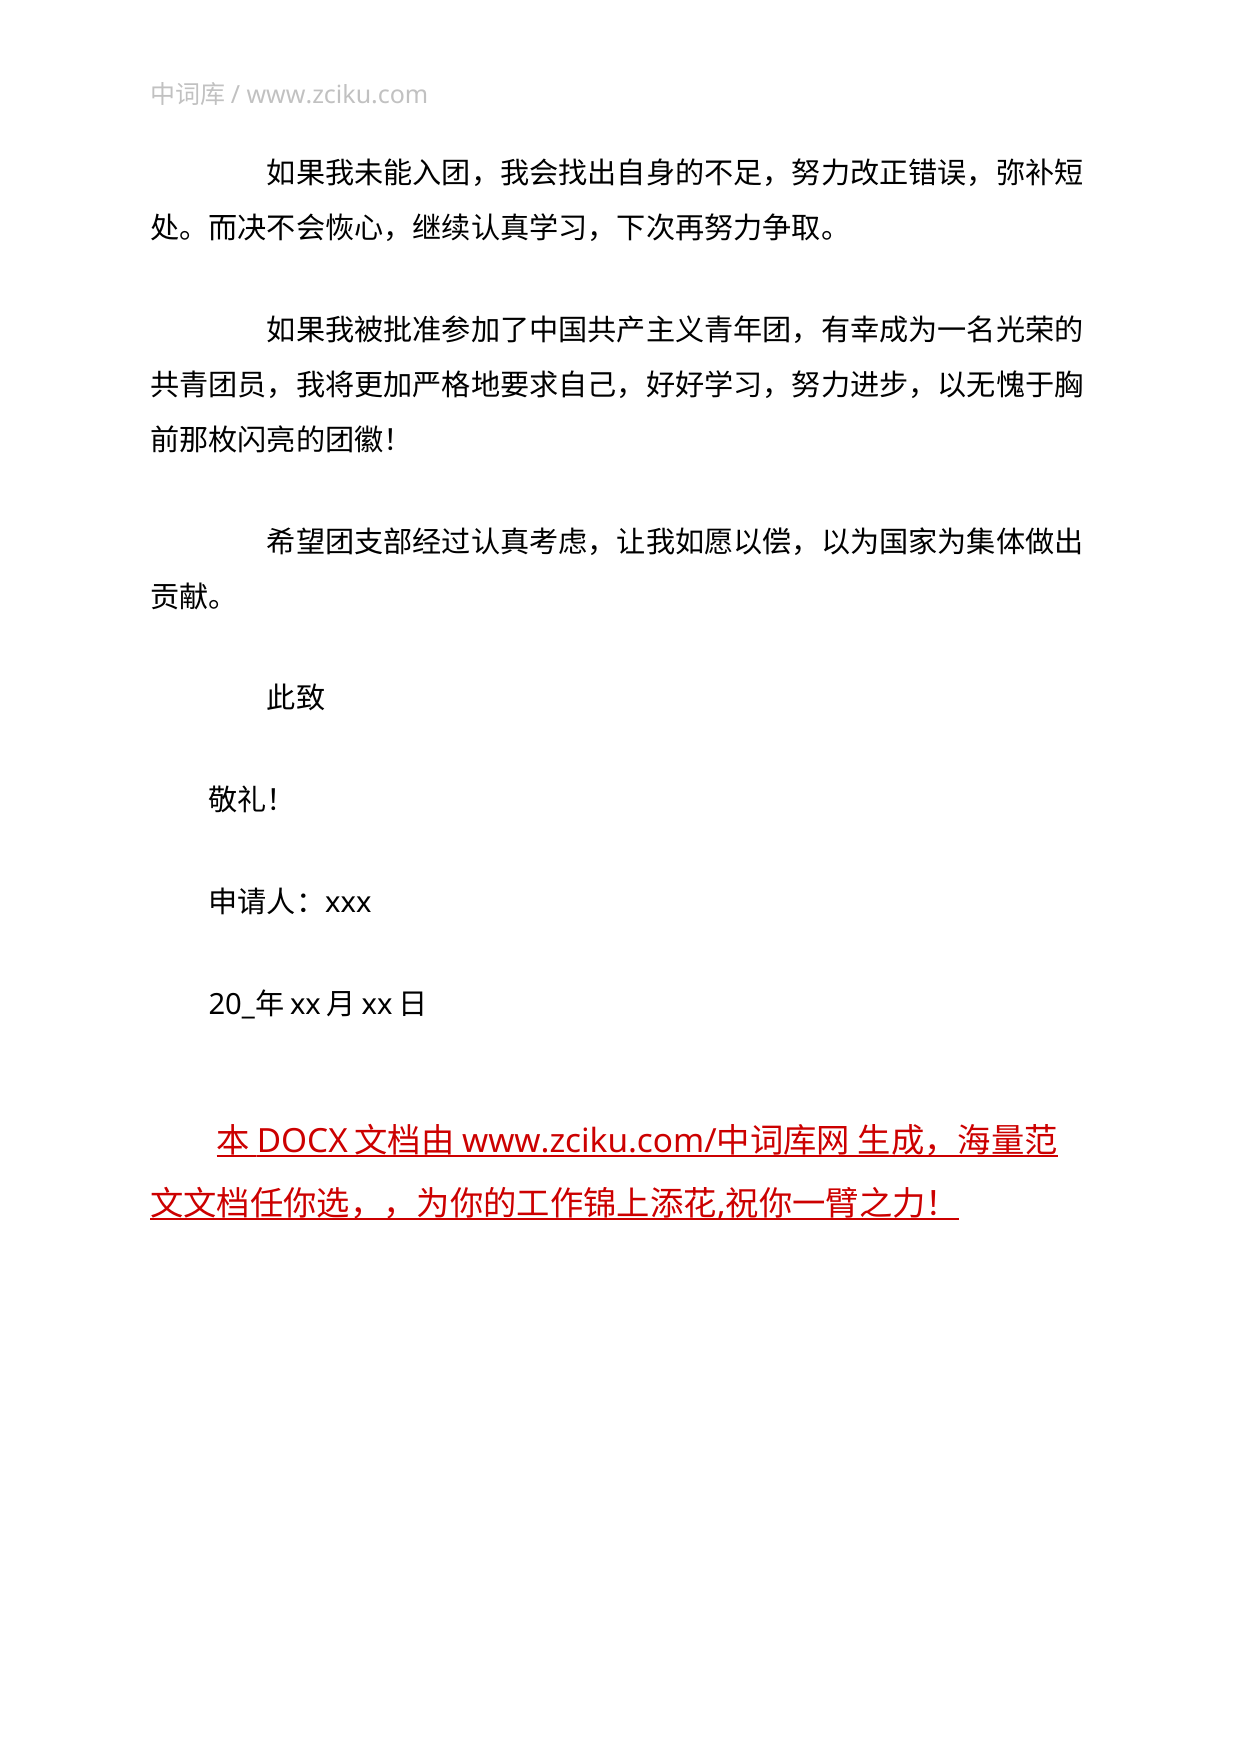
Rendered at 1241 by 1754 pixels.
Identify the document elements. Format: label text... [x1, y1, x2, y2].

text 希望团支部经过认真考虑，让我如愿以偿，以为国家为集体做出贡献。 [150, 518, 1090, 615]
text 本DOCX文档由 www.zciku.com/中词库网 生成，海量范文文档任你选，，为你的工作锦上添花,祝你一臂之力！ [150, 1114, 1090, 1225]
text 敬礼！ [150, 777, 1090, 819]
text 申请人：xxx [150, 878, 1090, 921]
text 此致 [150, 675, 1090, 717]
text 如果我未能入团，我会找出自身的不足，努力改正错误，弥补短处。而决不会恢心，继续认真学习，下次再努力争取。 [150, 150, 1090, 247]
text 如果我被批准参加了中国共产主义青年团，有幸成为一名光荣的共青团员，我将更加严格地要求自己，好好学习，努力进步，以无愧于胸前那枚闪亮的团徽！ [150, 307, 1090, 459]
text 20_年xx月xx日 [150, 980, 1090, 1023]
